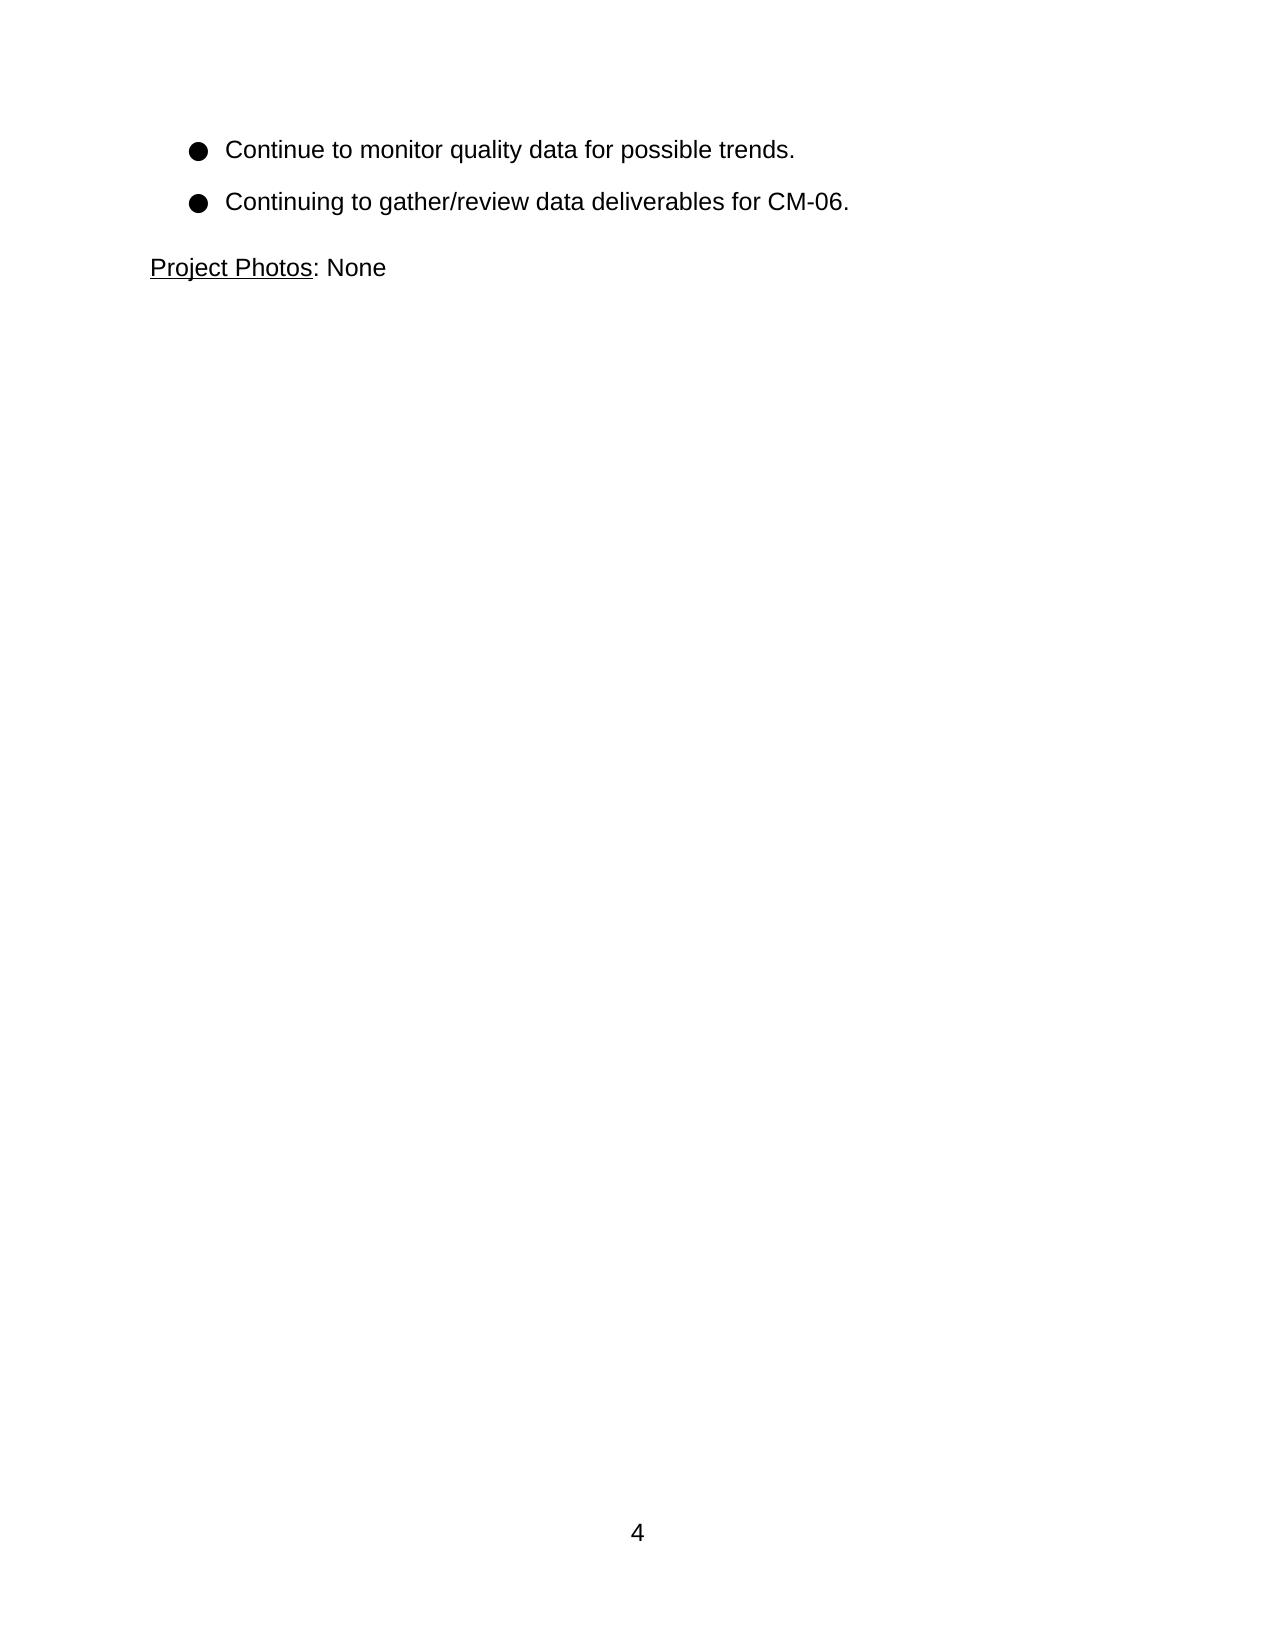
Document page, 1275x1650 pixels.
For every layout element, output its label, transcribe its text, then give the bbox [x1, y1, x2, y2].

text Project Photos: None [150, 253, 1125, 282]
list Continuing to gather/review data deliverables for CM-06. [187, 173, 1125, 224]
list Continue to monitor quality data for possible trends. [187, 122, 1125, 173]
